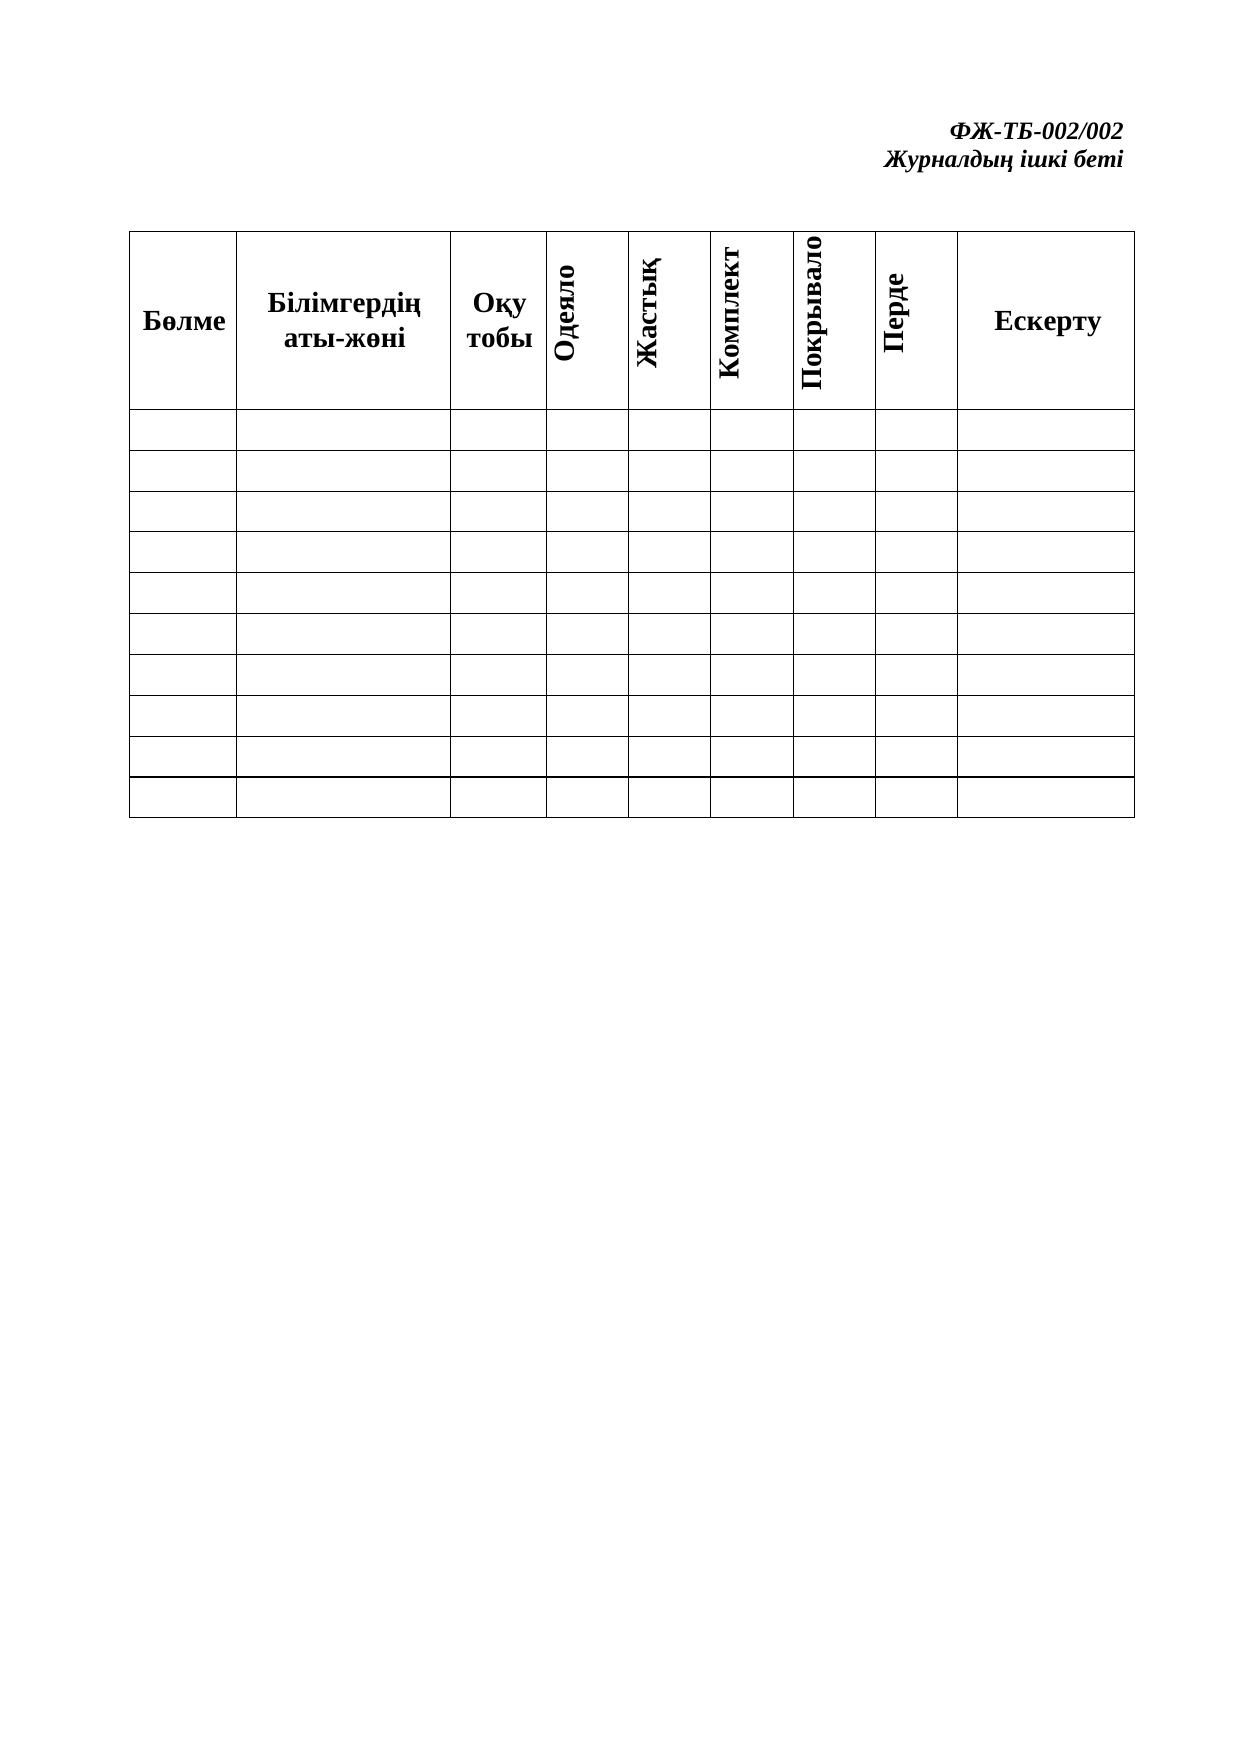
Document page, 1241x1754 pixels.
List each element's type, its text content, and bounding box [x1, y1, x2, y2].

table_cell [711, 778, 793, 817]
table_cell [547, 573, 628, 613]
table_cell [130, 492, 236, 531]
table_header Покрывало [794, 232, 875, 409]
table_cell [958, 410, 1134, 449]
table_cell [876, 737, 957, 776]
table_cell [711, 451, 793, 491]
table_cell [794, 451, 875, 491]
table_cell [794, 778, 875, 817]
table_cell [794, 696, 875, 736]
table_cell [876, 778, 957, 817]
table_cell [876, 655, 957, 694]
table_cell [794, 492, 875, 531]
table_cell [958, 778, 1134, 817]
table_cell [451, 696, 546, 736]
text ФЖ-ТБ-002/002 [119, 116, 1123, 144]
table_cell [130, 532, 236, 572]
table_cell [451, 451, 546, 491]
table_cell [451, 655, 546, 694]
table_cell [130, 655, 236, 694]
table_cell [451, 410, 546, 449]
table_cell [451, 532, 546, 572]
table_header Жастық [629, 232, 710, 409]
table_cell [629, 737, 710, 776]
table_cell [876, 451, 957, 491]
table_cell [130, 410, 236, 449]
table_cell [958, 614, 1134, 654]
table_cell [547, 737, 628, 776]
table_header Одеяло [547, 232, 628, 409]
table_cell [876, 492, 957, 531]
table_cell [130, 573, 236, 613]
table_cell [130, 451, 236, 491]
table_cell [237, 532, 450, 572]
table_header Оқу тобы [451, 232, 546, 409]
table_cell [711, 655, 793, 694]
table_cell [958, 696, 1134, 736]
table_cell [958, 492, 1134, 531]
table_cell [629, 410, 710, 449]
text Журналдың ішкі беті [119, 144, 1123, 173]
table_cell [451, 614, 546, 654]
table_cell [237, 451, 450, 491]
table_cell [958, 573, 1134, 613]
table_cell [547, 655, 628, 694]
table_cell [451, 573, 546, 613]
table_cell [711, 614, 793, 654]
table_cell [451, 778, 546, 817]
table_cell [629, 451, 710, 491]
table_cell [547, 614, 628, 654]
table_cell [237, 492, 450, 531]
table_cell [794, 737, 875, 776]
table_cell [958, 737, 1134, 776]
table_cell [711, 492, 793, 531]
table_cell [629, 655, 710, 694]
table_cell [237, 737, 450, 776]
table_cell [711, 410, 793, 449]
table_cell [794, 655, 875, 694]
table_cell [130, 737, 236, 776]
table_cell [958, 532, 1134, 572]
table_cell [629, 778, 710, 817]
table_cell [629, 573, 710, 613]
table_cell [451, 737, 546, 776]
table_cell [711, 573, 793, 613]
table_cell [794, 573, 875, 613]
table_cell [711, 737, 793, 776]
table_cell [629, 696, 710, 736]
table_cell [237, 696, 450, 736]
table_cell [547, 532, 628, 572]
table_header Ескерту [958, 232, 1134, 409]
table_header Комплект [711, 232, 793, 409]
table_cell [711, 532, 793, 572]
table_header Білімгердің аты-жөні [237, 232, 450, 409]
table_cell [876, 573, 957, 613]
table_cell [958, 655, 1134, 694]
table_cell [794, 614, 875, 654]
table_cell [130, 696, 236, 736]
table_cell [629, 532, 710, 572]
table_cell [451, 492, 546, 531]
table_cell [876, 614, 957, 654]
table_cell [237, 655, 450, 694]
table_cell [547, 696, 628, 736]
table_cell [876, 410, 957, 449]
table_cell [237, 410, 450, 449]
table_cell [876, 696, 957, 736]
table_cell [237, 614, 450, 654]
table_cell [958, 451, 1134, 491]
table_cell [547, 492, 628, 531]
table_cell [237, 573, 450, 613]
table_cell [547, 451, 628, 491]
table_header Перде [876, 232, 957, 409]
table_cell [711, 696, 793, 736]
table_cell [547, 778, 628, 817]
table_cell [876, 532, 957, 572]
table_header Бөлме [130, 232, 236, 409]
table_cell [130, 778, 236, 817]
table_cell [794, 410, 875, 449]
table_cell [237, 778, 450, 817]
table_cell [629, 492, 710, 531]
table_cell [629, 614, 710, 654]
table_cell [130, 614, 236, 654]
table_cell [547, 410, 628, 449]
table_cell [794, 532, 875, 572]
